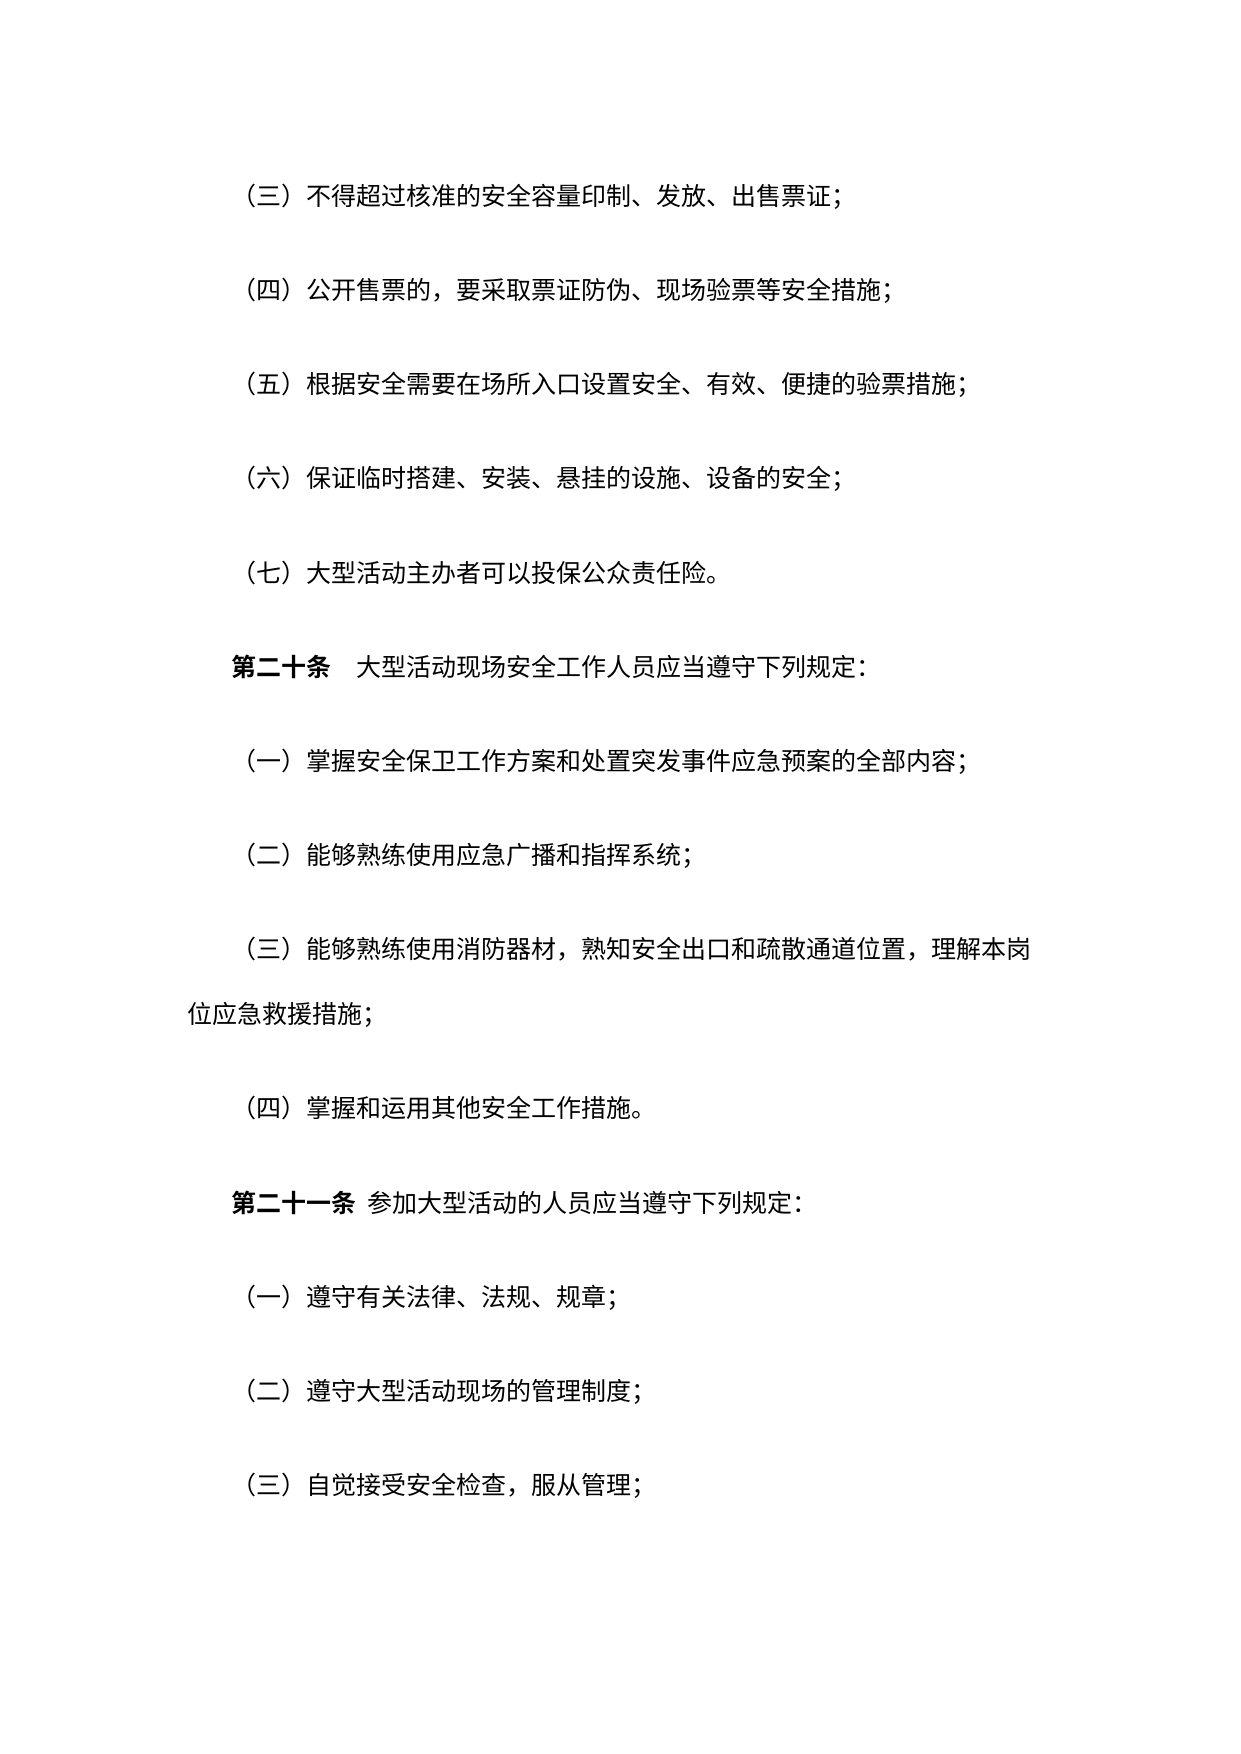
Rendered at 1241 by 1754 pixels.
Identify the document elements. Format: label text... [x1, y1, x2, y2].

text （六）保证临时搭建、安装、悬挂的设施、设备的安全； [187, 444, 1053, 509]
text （二）遵守大型活动现场的管理制度； [187, 1357, 1053, 1422]
text （三）不得超过核准的安全容量印制、发放、出售票证； [187, 162, 1053, 227]
text （四）掌握和运用其他安全工作措施。 [187, 1074, 1053, 1139]
text （七）大型活动主办者可以投保公众责任险。 [187, 539, 1053, 604]
text （二）能够熟练使用应急广播和指挥系统； [187, 821, 1053, 886]
text （五）根据安全需要在场所入口设置安全、有效、便捷的验票措施； [187, 350, 1053, 415]
text 第二十一条 参加大型活动的人员应当遵守下列规定： [187, 1169, 1053, 1234]
text 第二十条 大型活动现场安全工作人员应当遵守下列规定： [187, 633, 1053, 698]
text （一）掌握安全保卫工作方案和处置突发事件应急预案的全部内容； [187, 727, 1053, 792]
text （一）遵守有关法律、法规、规章； [187, 1263, 1053, 1328]
text （三）能够熟练使用消防器材，熟知安全出口和疏散通道位置，理解本岗位应急救援措施； [187, 915, 1053, 1045]
text （三）自觉接受安全检查，服从管理； [187, 1451, 1053, 1516]
text （四）公开售票的，要采取票证防伪、现场验票等安全措施； [187, 256, 1053, 321]
